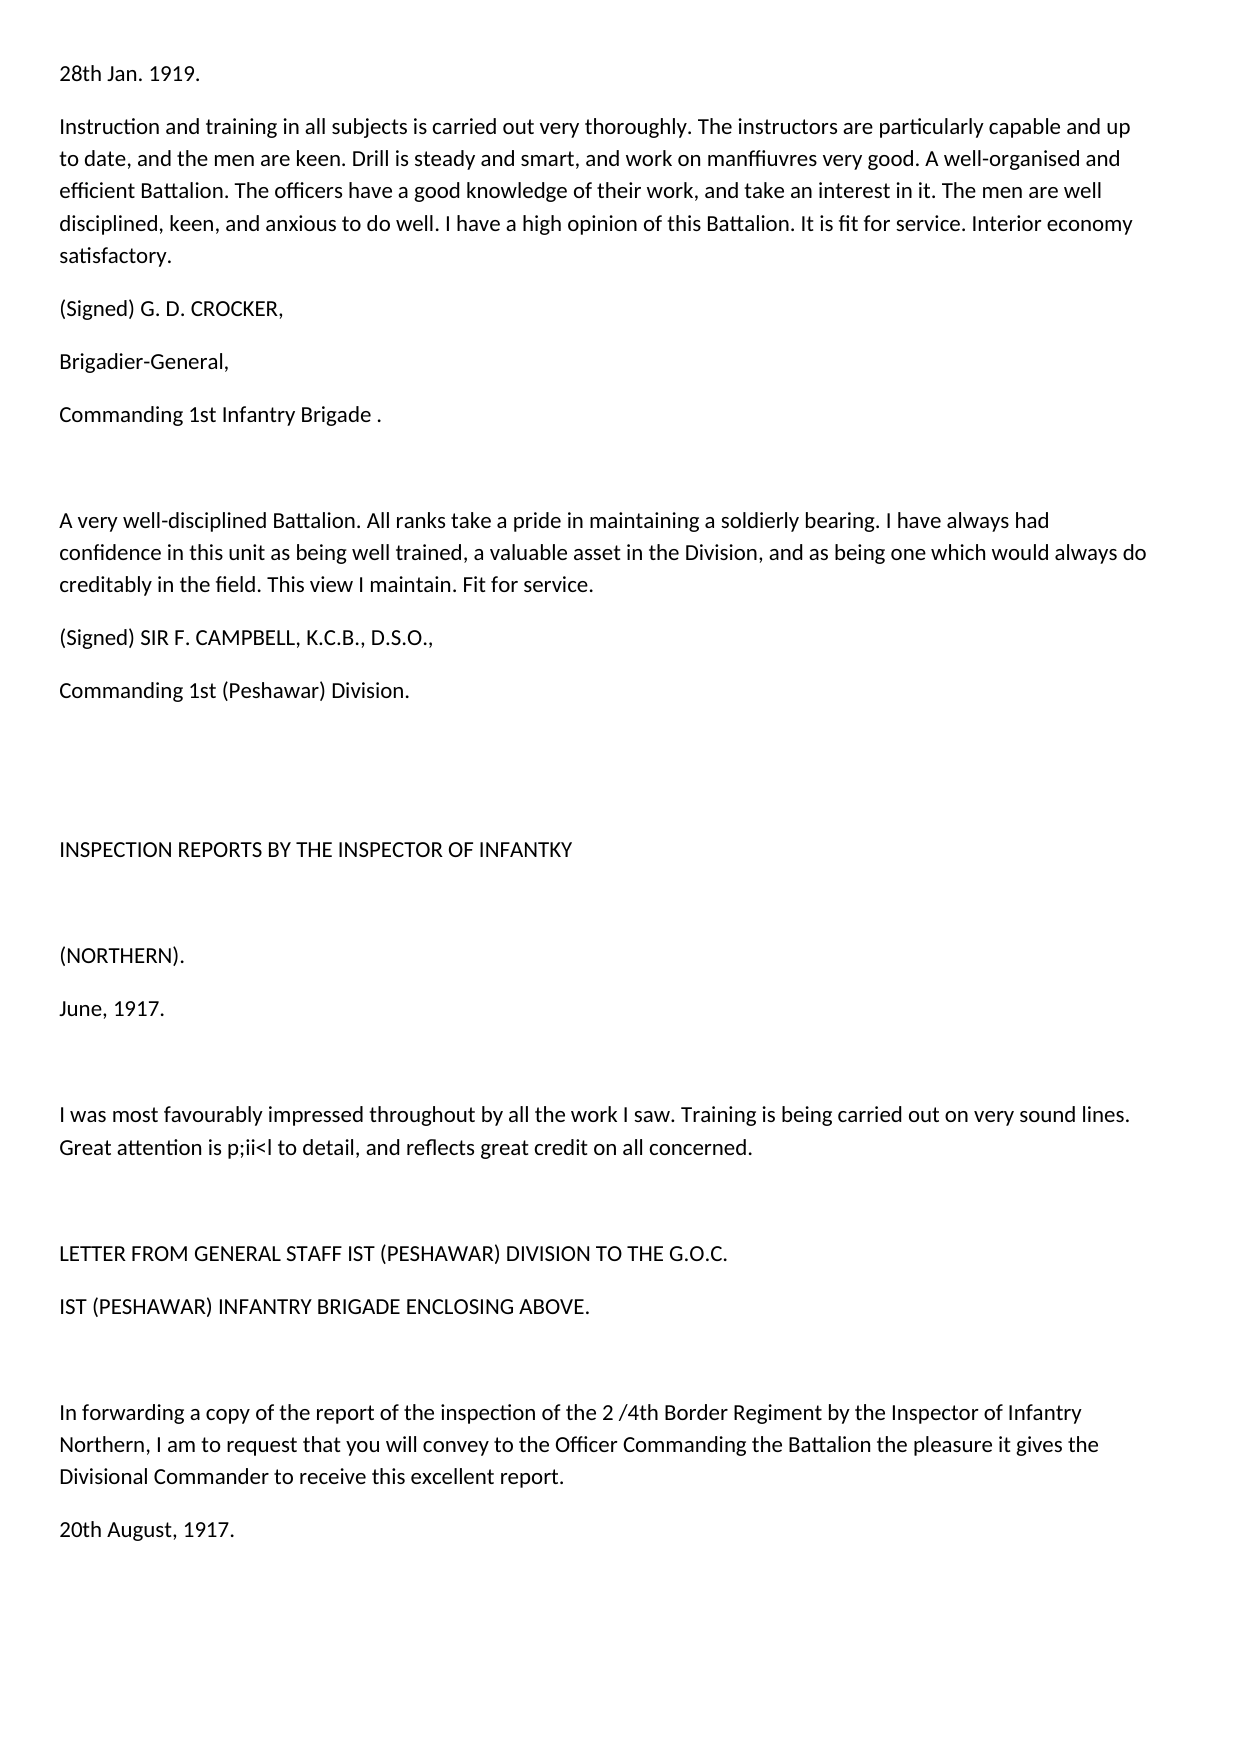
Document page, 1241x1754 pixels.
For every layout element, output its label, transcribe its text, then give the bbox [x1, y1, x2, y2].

text (Signed) SIR F. CAMPBELL, K.C.B., D.S.O., [59, 623, 1152, 651]
text (NORTHERN). [59, 941, 1152, 969]
text 28th Jan. 1919. [59, 59, 1152, 87]
text In forwarding a copy of the report of the inspection of the 2 /4th Border Regiment by the Inspector of Infantry Northern, I am to request that you will convey to the Officer Commanding the Battalion the pleasure it gives the Divisional Commander to receive this excellent report. [59, 1398, 1152, 1490]
text 20th August, 1917. [59, 1515, 1152, 1543]
text Instruction and training in all subjects is carried out very thoroughly. The instructors are particularly capable and up to date, and the men are keen. Drill is steady and smart, and work on manffiuvres very good. A well-organised and efficient Battalion. The officers have a good knowledge of their work, and take an interest in it. The men are well disciplined, keen, and anxious to do well. I have a high opinion of this Battalion. It is fit for service. Interior economy satisfactory. [59, 112, 1152, 269]
text INSPECTION REPORTS BY THE INSPECTOR OF INFANTKY [59, 835, 1152, 863]
text (Signed) G. D. CROCKER, [59, 294, 1152, 322]
text Brigadier-General, [59, 347, 1152, 375]
text LETTER FROM GENERAL STAFF IST (PESHAWAR) DIVISION TO THE G.O.C. [59, 1239, 1152, 1267]
text A very well-disciplined Battalion. All ranks take a pride in maintaining a soldierly bearing. I have always had confidence in this unit as being well trained, a valuable asset in the Division, and as being one which would always do creditably in the field. This view I maintain. Fit for service. [59, 506, 1152, 598]
text IST (PESHAWAR) INFANTRY BRIGADE ENCLOSING ABOVE. [59, 1292, 1152, 1320]
text Commanding 1st Infantry Brigade . [59, 400, 1152, 428]
text June, 1917. [59, 994, 1152, 1022]
text Commanding 1st (Peshawar) Division. [59, 676, 1152, 704]
text I was most favourably impressed throughout by all the work I saw. Training is being carried out on very sound lines. Great attention is p;ii<l to detail, and reflects great credit on all concerned. [59, 1101, 1152, 1161]
